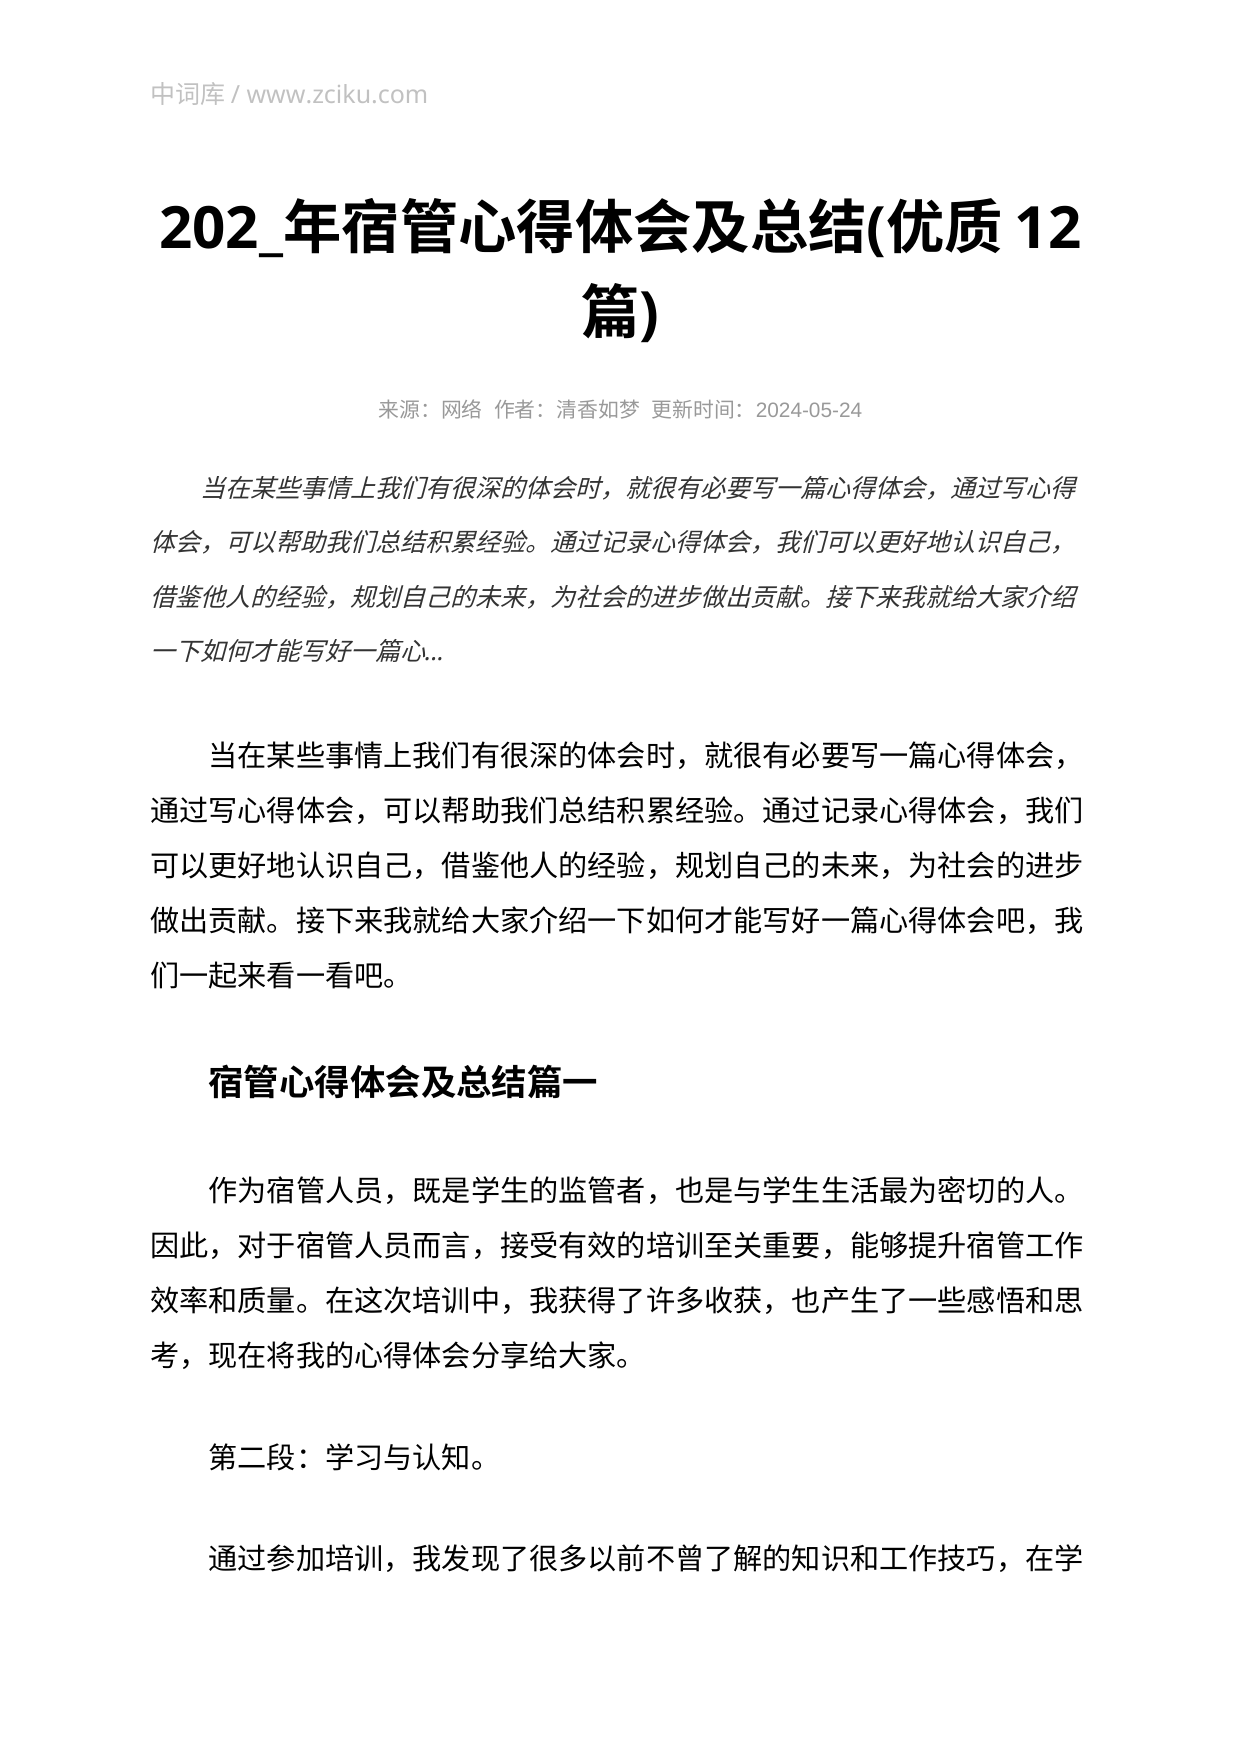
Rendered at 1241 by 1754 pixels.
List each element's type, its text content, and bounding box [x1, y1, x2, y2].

text 宿管心得体会及总结篇一 [150, 1054, 1090, 1106]
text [150, 1536, 1090, 1578]
subtitle 202_年宿管心得体会及总结(优质12篇) [150, 181, 1090, 351]
text 作为宿管人员，既是学生的监管者，也是与学生生活最为密切的人。因此，对于宿管人员而言，接受有效的培训至关重要，能够提升宿管工作效率和质量。在这次培训中，我获得了许多收获，也产生了一些感悟和思考，现在将我的心得体会分享给大家。 [150, 1168, 1090, 1375]
text 第二段：学习与认知。 [150, 1434, 1090, 1476]
text 当在某些事情上我们有很深的体会时，就很有必要写一篇心得体会，通过写心得体会，可以帮助我们总结积累经验。通过记录心得体会，我们可以更好地认识自己，借鉴他人的经验，规划自己的未来，为社会的进步做出贡献。接下来我就给大家介绍一下如何才能写好一篇心得体会吧，我们一起来看一看吧。 [150, 733, 1090, 995]
text 来源：网络 作者：清香如梦 更新时间：2024-05-24 [150, 398, 1090, 422]
text 当在某些事情上我们有很深的体会时，就很有必要写一篇心得体会，通过写心得体会，可以帮助我们总结积累经验。通过记录心得体会，我们可以更好地认识自己，借鉴他人的经验，规划自己的未来，为社会的进步做出贡献。接下来我就给大家介绍一下如何才能写好一篇心... [150, 468, 1090, 668]
